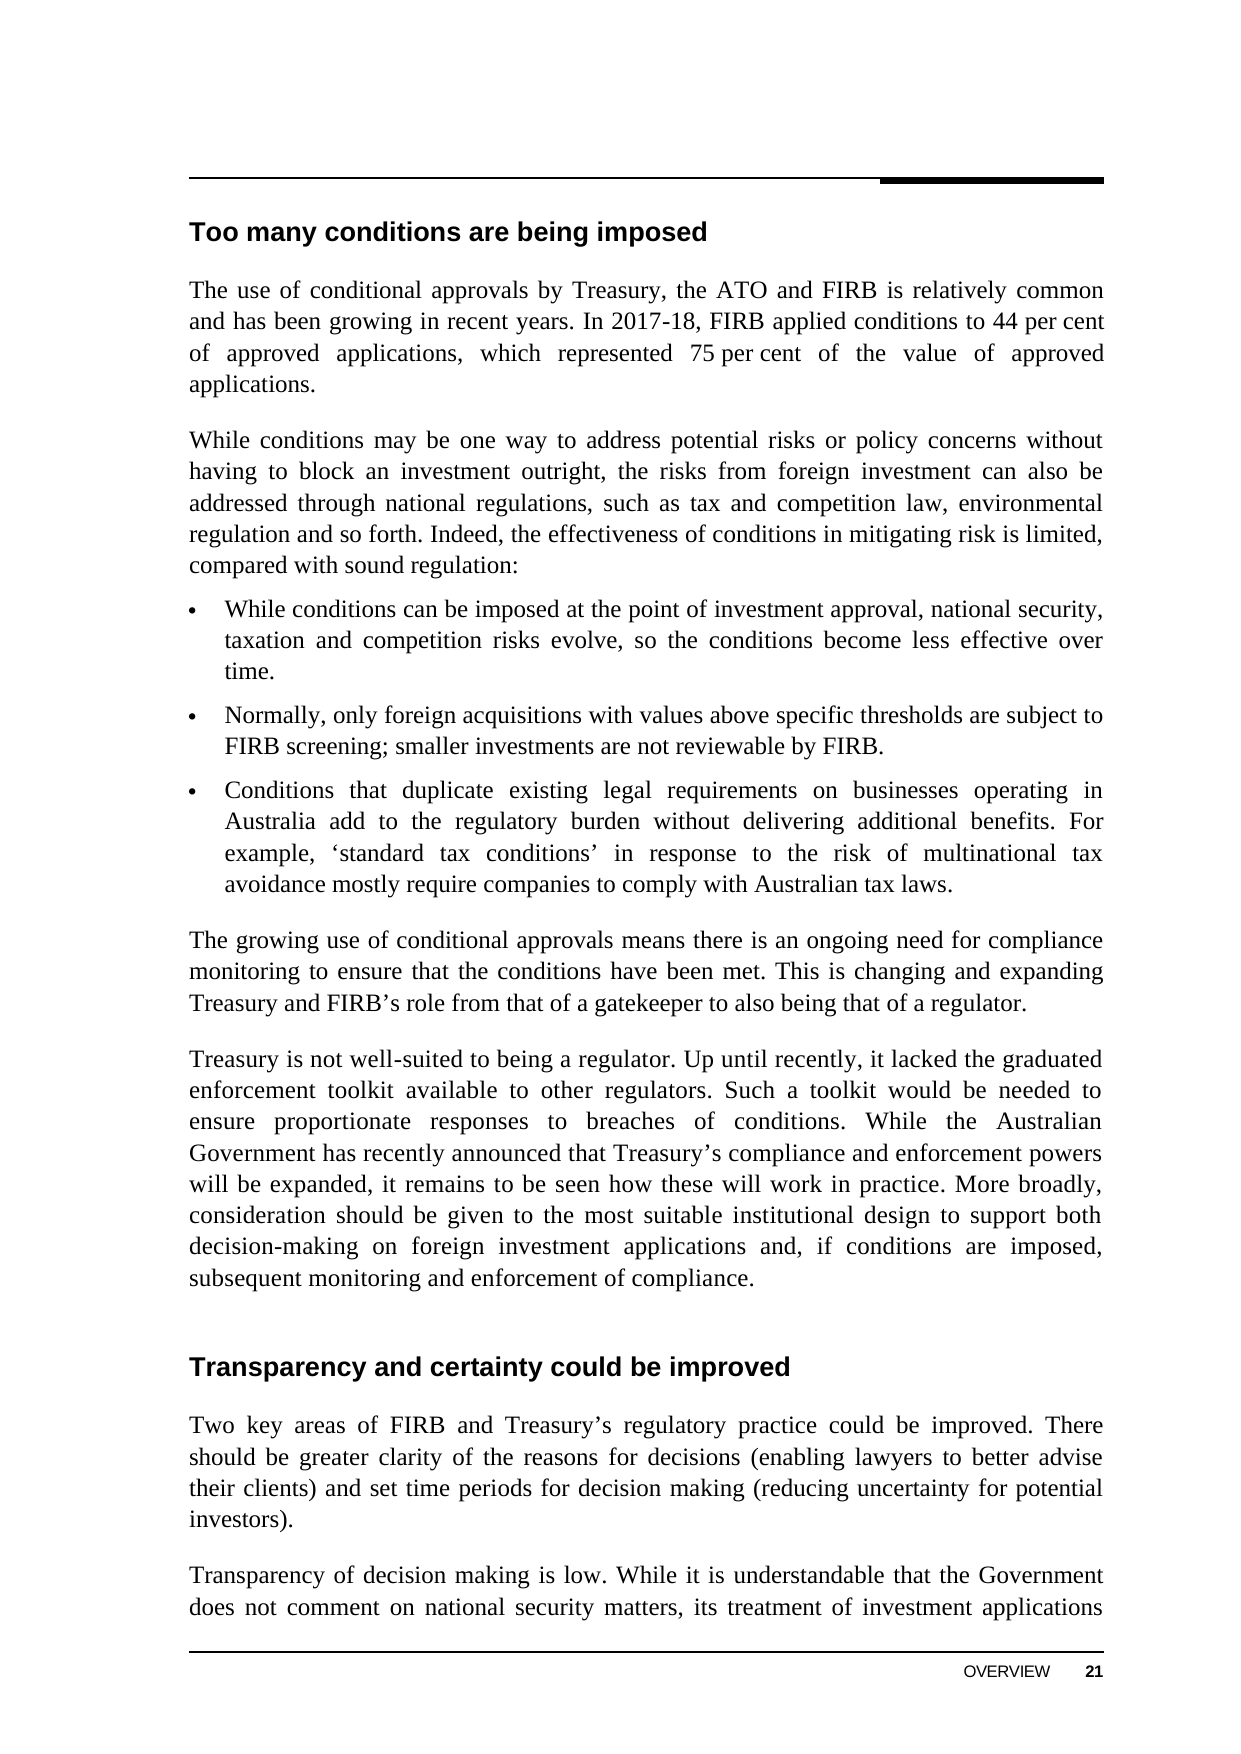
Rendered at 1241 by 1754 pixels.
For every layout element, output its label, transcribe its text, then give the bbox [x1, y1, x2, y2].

list Conditions that duplicate existing legal requirements on businesses operating in Australia add to the regulatory burden without delivering additional benefits. For example, ‘standard tax conditions’ in response to the risk of multinational tax avoidance mostly require companies to comply with Australian tax laws. [189, 773, 1104, 898]
text Two key areas of FIRB and Treasury’s regulatory practice could be improved. There should be greater clarity of the reasons for decisions (enabling lawyers to better advise their clients) and set time periods for decision making (reducing uncertainty for potential investors). [189, 1408, 1104, 1533]
text Treasury is not well-suited to being a regulator. Up until recently, it lacked the graduated enforcement toolkit available to other regulators. Such a toolkit would be needed to ensure proportionate responses to breaches of conditions. While the Australian Government has recently announced that Treasury’s compliance and enforcement powers will be expanded, it remains to be seen how these will work in practice. More broadly, consideration should be given to the most suitable institutional design to support both decision-making on foreign investment applications and, if conditions are imposed, subsequent monitoring and enforcement of compliance. [189, 1041, 1104, 1291]
subtitle Too many conditions are being imposed [189, 214, 1104, 248]
text The growing use of conditional approvals means there is an ongoing need for compliance monitoring to ensure that the conditions have been met. This is changing and expanding Treasury and FIRB’s role from that of a gatekeeper to also being that of a regulator. [189, 923, 1104, 1016]
list Normally, only foreign acquisitions with values above specific thresholds are subject to FIRB screening; smaller investments are not reviewable by FIRB. [189, 698, 1104, 760]
text While conditions may be one way to address potential risks or policy concerns without having to block an investment outright, the risks from foreign investment can also be addressed through national regulations, such as tax and competition law, environmental regulation and so forth. Indeed, the effectiveness of conditions in mitigating risk is limited, compared with sound regulation: [189, 423, 1104, 579]
list While conditions can be imposed at the point of investment approval, national security, taxation and competition risks evolve, so the conditions become less effective over time. [189, 591, 1104, 685]
subtitle Transparency and certainty could be improved [189, 1350, 1104, 1383]
text The use of conditional approvals by Treasury, the ATO and FIRB is relatively common and has been growing in recent years. In 2017-18, FIRB applied conditions to 44 per cent of approved applications, which represented 75 per cent of the value of approved applications. [189, 273, 1104, 398]
